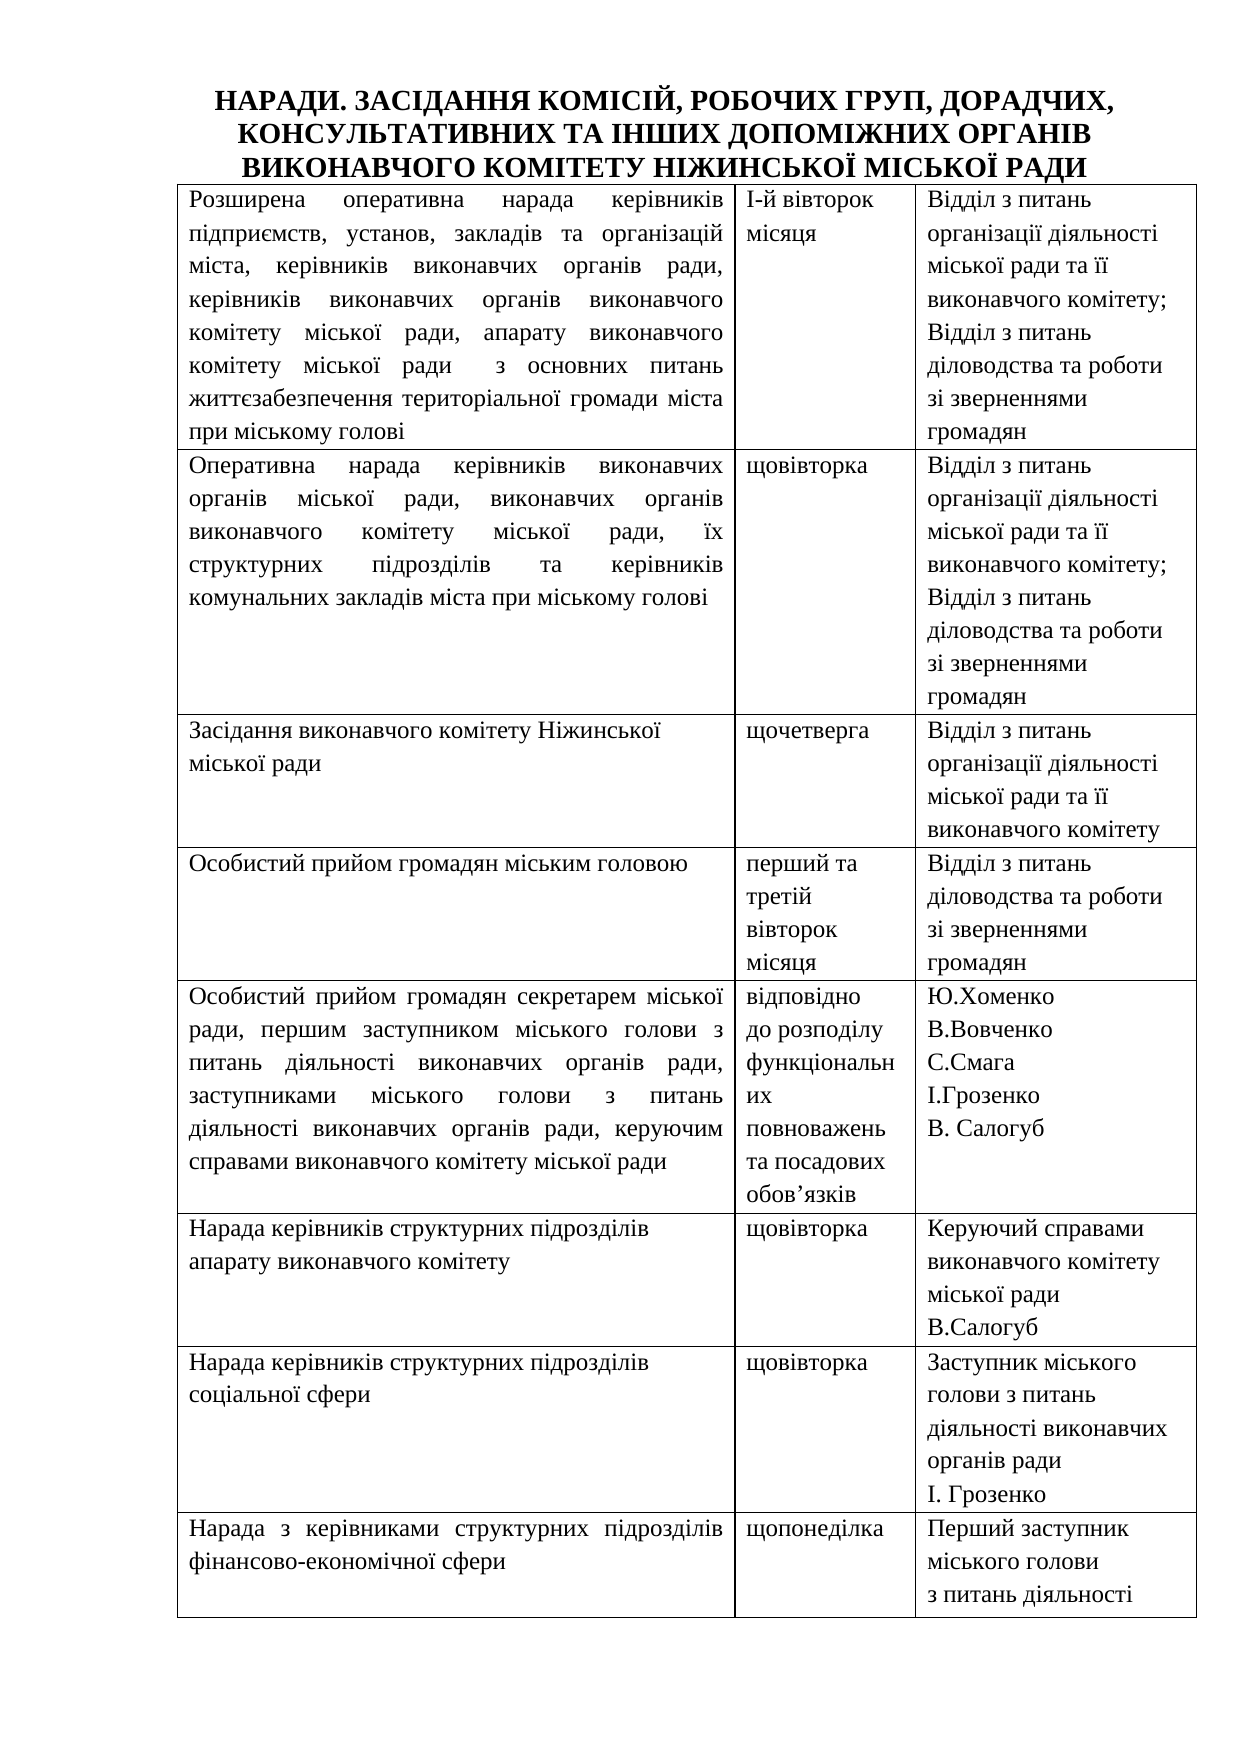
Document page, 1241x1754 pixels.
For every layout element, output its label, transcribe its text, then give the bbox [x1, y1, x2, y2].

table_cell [916, 1513, 1196, 1617]
table_cell відповідно до розподілу функціональних повноважень та посадових обов’язків [736, 981, 915, 1212]
table_cell щовівторка [736, 1347, 915, 1512]
table_cell Відділ з питань організації діяльності міської ради та її виконавчого комітету [916, 715, 1196, 847]
table_header І-й вівторок місяця [736, 185, 915, 449]
table_cell Відділ з питань діловодства та роботи зі зверненнями громадян [916, 848, 1196, 980]
table_cell щопонеділка [736, 1513, 915, 1617]
text НАРАДИ. ЗАСІДАННЯ КОМІСІЙ, РОБОЧИХ ГРУП, ДОРАДЧИХ, [177, 83, 1152, 116]
table_cell щочетверга [736, 715, 915, 847]
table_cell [178, 1513, 734, 1617]
text КОНСУЛЬТАТИВНИХ ТА ІНШИХ ДОПОМІЖНИХ ОРГАНІВ ВИКОНАВЧОГО КОМІТЕТУ НІЖИНСЬКОЇ МІСЬКОЇ РАДИ [177, 116, 1152, 183]
table_cell щовівторка [736, 1214, 915, 1346]
table_cell Ю.Хоменко В.Вовченко С.Смага І.Грозенко В. Салогуб [916, 981, 1196, 1212]
table_cell Засідання виконавчого комітету Ніжинської міської ради [178, 715, 734, 847]
table_cell щовівторка [736, 450, 915, 714]
table_cell Оперативна нарада керівників виконавчих органів міської ради, виконавчих органів виконавчого комітету міської ради, їх структурних підрозділів та керівників комунальних закладів міста при міському голові [178, 450, 734, 714]
table_header Розширена оперативна нарада керівників підприємств, установ, закладів та організацій міста, керівників виконавчих органів ради, керівників виконавчих органів виконавчого комітету міської ради, апарату виконавчого комітету міської ради з основних питань життєзабезпечення територіальної громади міста при міському голові [178, 185, 734, 449]
table_cell Особистий прийом громадян міським головою [178, 848, 734, 980]
table_cell Заступник міського голови з питань діяльності виконавчих органів ради І. Грозенко [916, 1347, 1196, 1512]
table_cell Нарада керівників структурних підрозділів апарату виконавчого комітету [178, 1214, 734, 1346]
table_cell перший та третій вівторок місяця [736, 848, 915, 980]
table_header Відділ з питань організації діяльності міської ради та її виконавчого комітету; Відділ з питань діловодства та роботи зі зверненнями громадян [916, 185, 1196, 449]
table_cell Особистий прийом громадян секретарем міської ради, першим заступником міського голови з питань діяльності виконавчих органів ради, заступниками міського голови з питань діяльності виконавчих органів ради, керуючим справами виконавчого комітету міської ради [178, 981, 734, 1212]
table_cell Нарада керівників структурних підрозділів соціальної сфери [178, 1347, 734, 1512]
table_cell Відділ з питань організації діяльності міської ради та її виконавчого комітету; Відділ з питань діловодства та роботи зі зверненнями громадян [916, 450, 1196, 714]
table_cell Керуючий справами виконавчого комітету міської ради В.Салогуб [916, 1214, 1196, 1346]
